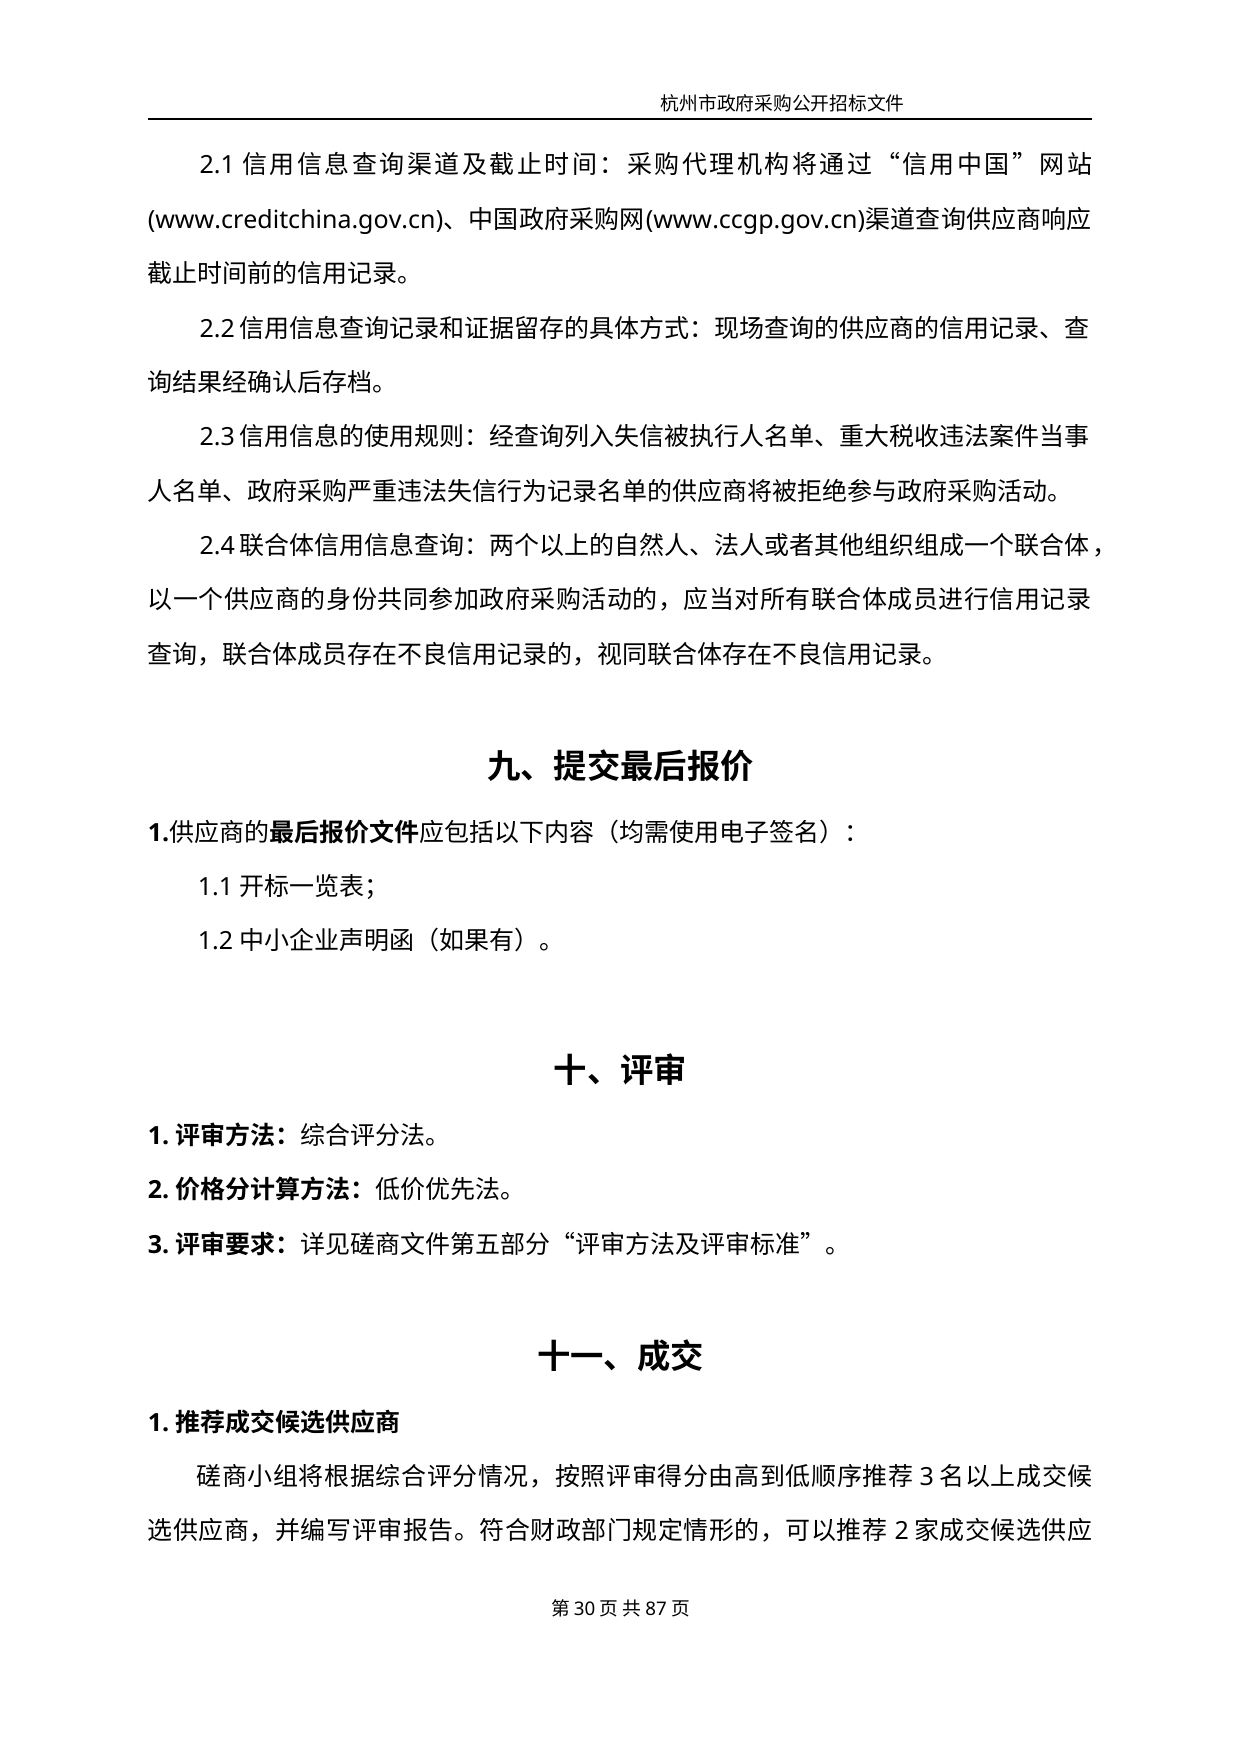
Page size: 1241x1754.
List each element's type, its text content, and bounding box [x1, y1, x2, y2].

text 1. 推荐成交候选供应商 [148, 1402, 1092, 1438]
text 2.4联合体信用信息查询：两个以上的自然人、法人或者其他组织组成一个联合体，以一个供应商的身份共同参加政府采购活动的，应当对所有联合体成员进行信用记录查询，联合体成员存在不良信用记录的，视同联合体存在不良信用记录。 [148, 526, 1092, 671]
text 3. 评审要求：详见磋商文件第五部分“评审方法及评审标准”。 [148, 1224, 1092, 1261]
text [148, 1456, 1092, 1547]
text 1.供应商的最后报价文件应包括以下内容（均需使用电子签名）： [148, 812, 1092, 848]
text 1.1 开标一览表； [148, 866, 1092, 903]
text 2.2信用信息查询记录和证据留存的具体方式：现场查询的供应商的信用记录、查询结果经确认后存档。 [148, 308, 1092, 399]
text 2.1信用信息查询渠道及截止时间：采购代理机构将通过“信用中国”网站(www.creditchina.gov.cn)、中国政府采购网(www.ccgp.gov.cn)渠道查询供应商响应截止时间前的信用记录。 [148, 145, 1092, 290]
text 1.2 中小企业声明函（如果有）。 [148, 921, 1092, 957]
text 九、提交最后报价 [148, 740, 1092, 788]
text 十、评审 [148, 1043, 1092, 1092]
text 1. 评审方法：综合评分法。 [148, 1116, 1092, 1152]
text 2.3信用信息的使用规则：经查询列入失信被执行人名单、重大税收违法案件当事人名单、政府采购严重违法失信行为记录名单的供应商将被拒绝参与政府采购活动。 [148, 417, 1092, 507]
text 十一、成交 [148, 1330, 1092, 1378]
text 2. 价格分计算方法：低价优先法。 [148, 1170, 1092, 1206]
